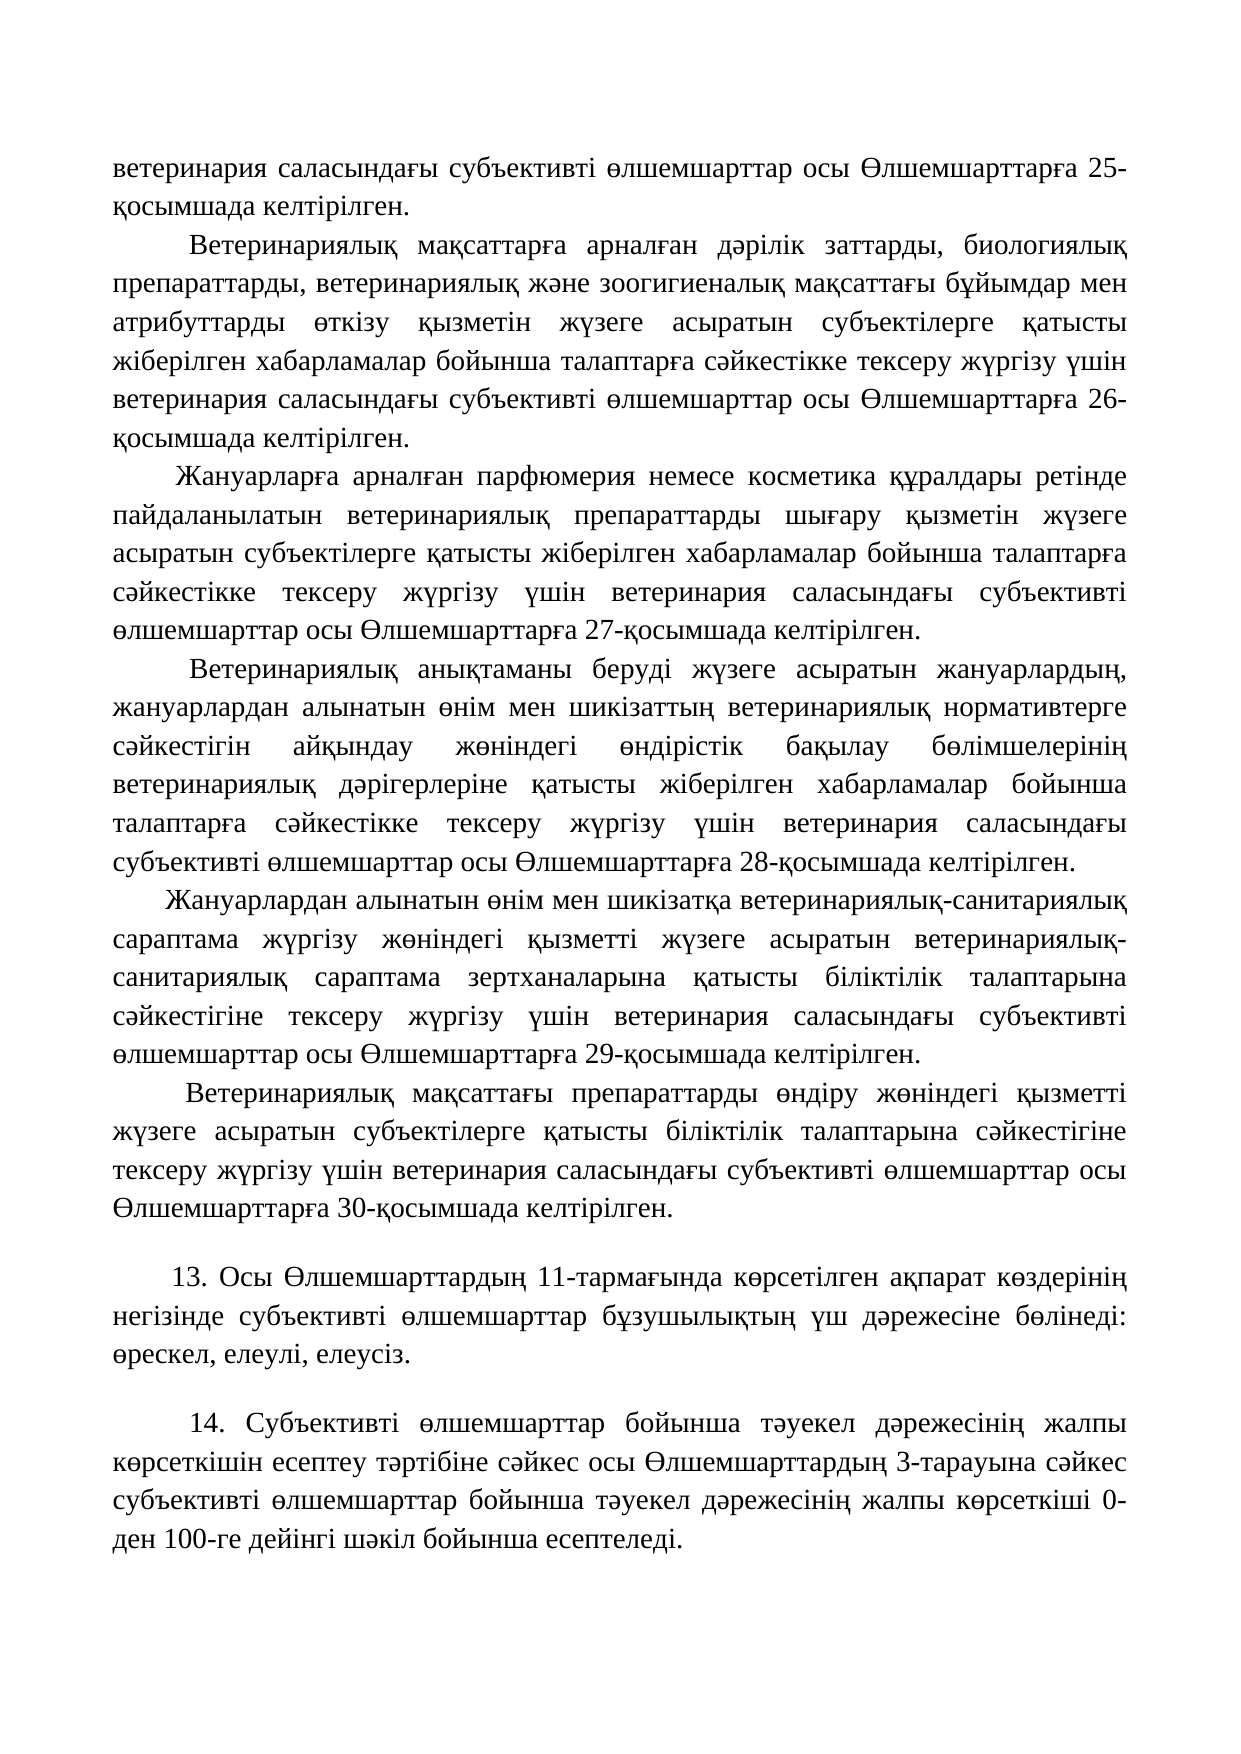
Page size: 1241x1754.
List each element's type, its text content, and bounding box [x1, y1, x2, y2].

text 14. Субъективті өлшемшарттар бойынша тәуекел дәрежесінің жалпы көрсеткішін есептеу тәртібіне сәйкес осы Өлшемшарттардың 3-тарауына сәйкес субъективті өлшемшарттар бойынша тәуекел дәрежесінің жалпы көрсеткіші 0-ден 100-ге дейінгі шәкіл бойынша есептеледі. [112, 1405, 1128, 1554]
text Жануарлардан алынатын өнім мен шикізатқа ветеринариялық-санитариялық сараптама жүргізу жөніндегі қызметті жүзеге асыратын ветеринариялық-санитариялық сараптама зертханаларына қатысты біліктілік талаптарына сәйкестігіне тексеру жүргізу үшін ветеринария саласындағы субъективті өлшемшарттар осы Өлшемшарттарға 29-қосымшада келтірілген. [112, 882, 1128, 1070]
text Ветеринариялық мақсаттарға арналған дәрiлiк заттарды, биологиялық препараттарды, ветеринариялық және зоогигиеналық мақсаттағы бұйымдар мен атрибуттарды өткiзу қызметін жүзеге асыратын субъектілерге қатысты жіберілген хабарламалар бойынша талаптарға сәйкестікке тексеру жүргізу үшін ветеринария саласындағы субъективті өлшемшарттар осы Өлшемшарттарға 26-қосымшада келтірілген. [112, 227, 1128, 453]
text Ветеринариялық анықтаманы беруді жүзеге асыратын жануарлардың, жануарлардан алынатын өнім мен шикізаттың ветеринариялық нормативтерге сәйкестігін айқындау жөніндегі өндірістік бақылау бөлімшелерінің ветеринариялық дәрігерлеріне қатысты жіберілген хабарламалар бойынша талаптарға сәйкестікке тексеру жүргізу үшін ветеринария саласындағы субъективті өлшемшарттар осы Өлшемшарттарға 28-қосымшада келтірілген. [112, 651, 1128, 877]
text Жануарларға арналған парфюмерия немесе косметика құралдары ретінде пайдаланылатын ветеринариялық препараттарды шығару қызметін жүзеге асыратын субъектілерге қатысты жіберілген хабарламалар бойынша талаптарға сәйкестікке тексеру жүргізу үшін ветеринария саласындағы субъективті өлшемшарттар осы Өлшемшарттарға 27-қосымшада келтірілген. [112, 458, 1128, 646]
text 13. Осы Өлшемшарттардың 11-тармағында көрсетілген ақпарат көздерінің негізінде субъективті өлшемшарттар бұзушылықтың үш дәрежесіне бөлінеді: өрескел, елеулі, елеусіз. [112, 1259, 1128, 1370]
text Ветеринариялық мақсаттағы препараттарды өндіру жөніндегі қызметті жүзеге асыратын субъектілерге қатысты біліктілік талаптарына сәйкестігіне тексеру жүргізу үшін ветеринария саласындағы субъективті өлшемшарттар осы Өлшемшарттарға 30-қосымшада келтірілген. [112, 1075, 1128, 1224]
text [112, 150, 1128, 222]
